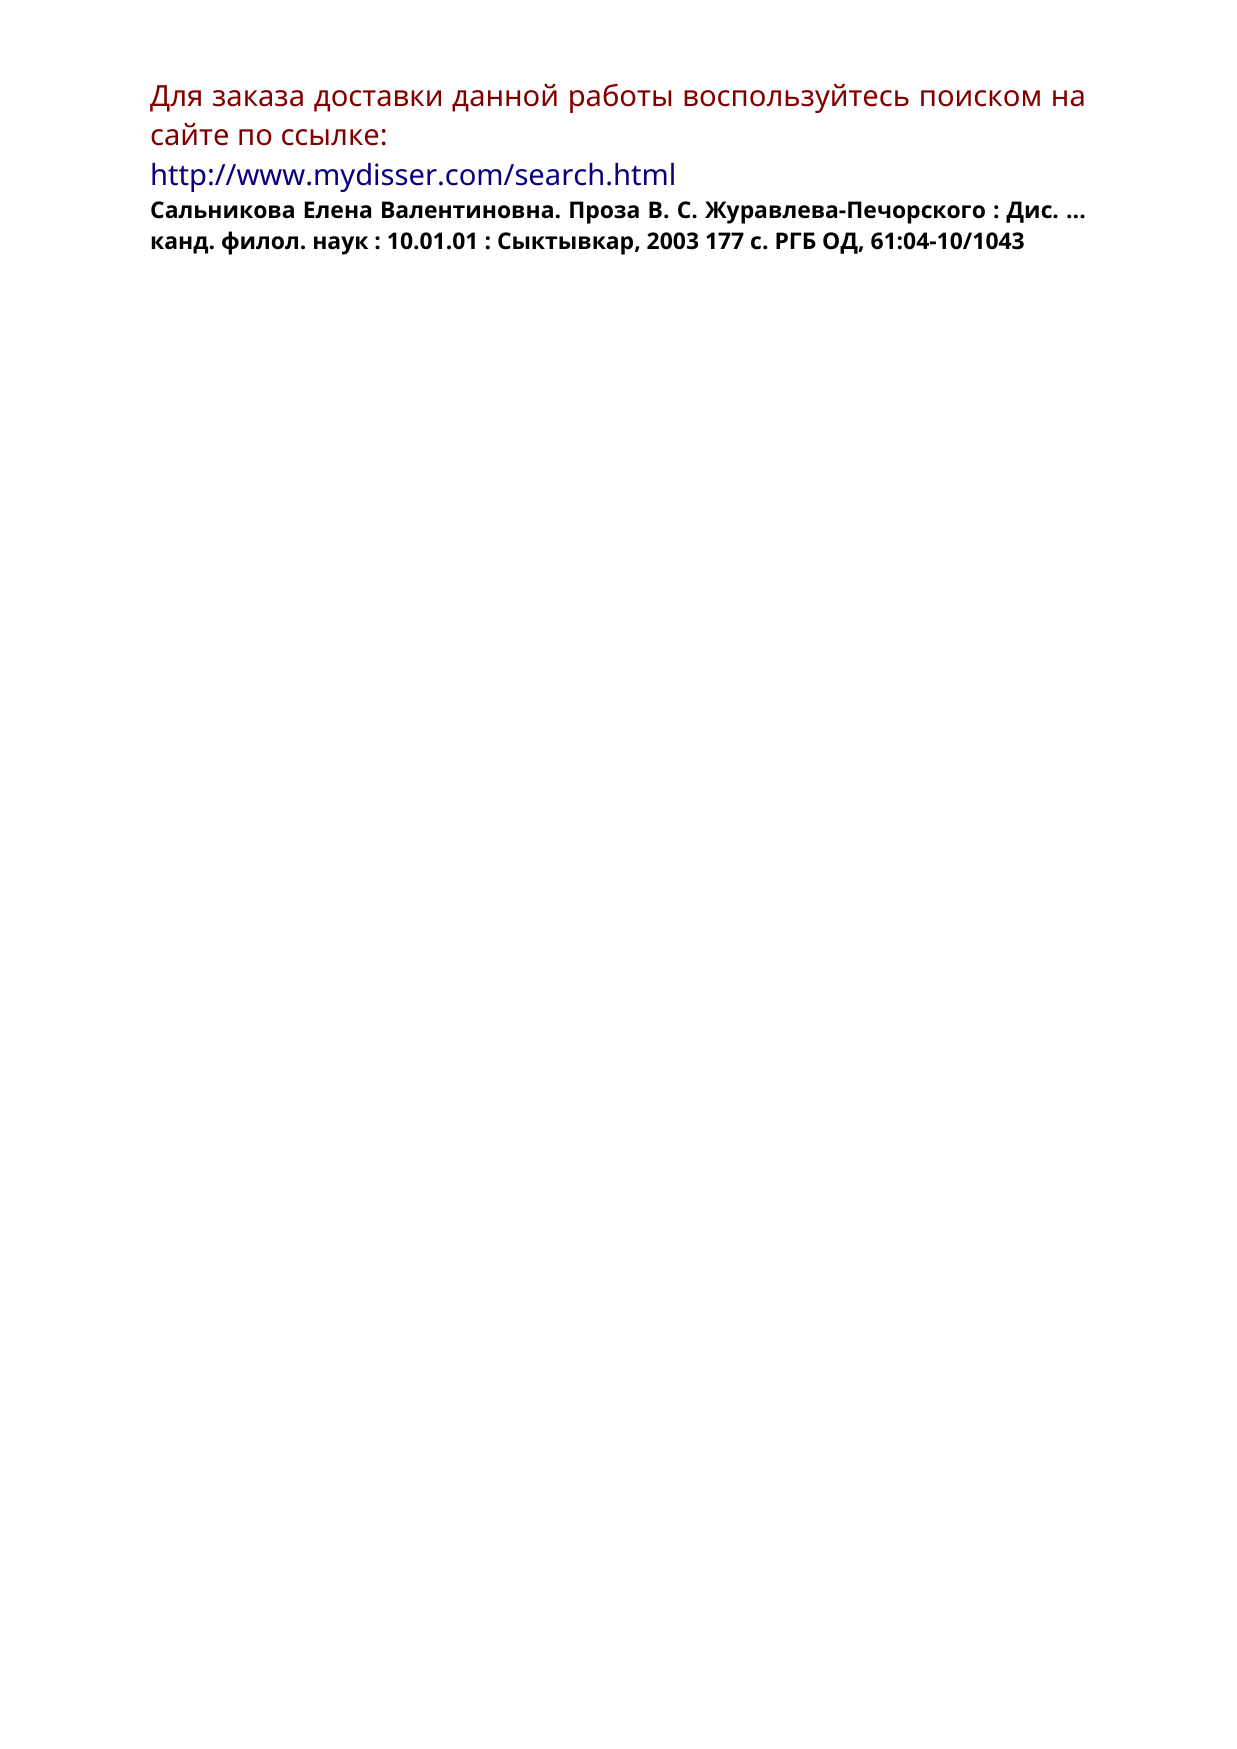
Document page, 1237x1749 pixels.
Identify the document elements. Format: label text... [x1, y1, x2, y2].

text Сальникова Елена Валентиновна. Проза В. С. Журавлева-Печорского : Дис. ... канд. филол. наук : 10.01.01 : Сыктывкар, 2003 177 c. РГБ ОД, 61:04-10/1043 [150, 194, 1086, 257]
